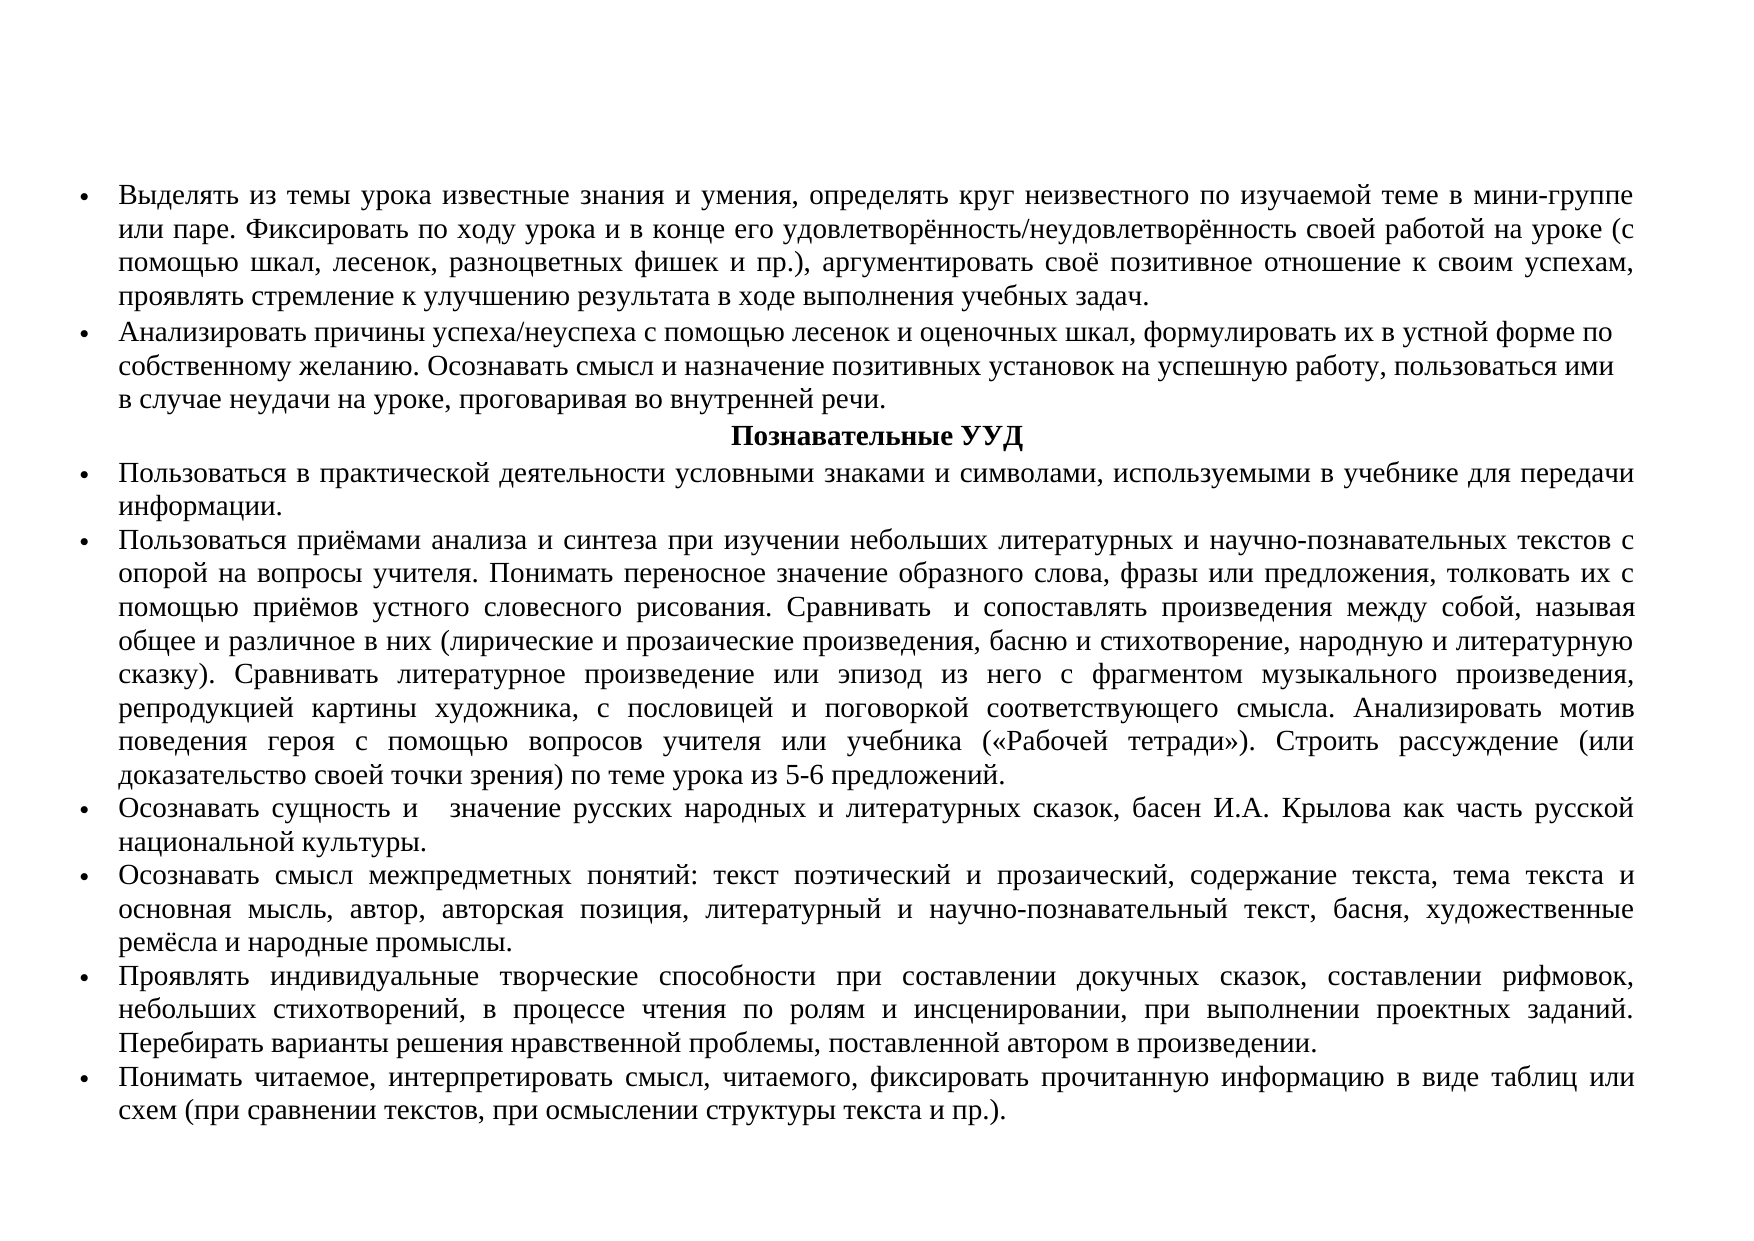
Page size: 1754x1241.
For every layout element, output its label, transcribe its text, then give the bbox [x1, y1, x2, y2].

list Выделять из темы урока известные знания и умения, определять круг неизвестного по изучаемой теме в мини-группе или паре. Фиксировать по ходу урока и в конце его удовлетворённость/неудовлетворённость своей работой на уроке (с помощью шкал, лесенок, разноцветных фишек и пр.), аргументировать своё позитивное отношение к своим успехам, проявлять стремление к улучшению результата в ходе выполнения учебных задач. [81, 177, 1636, 311]
list Осознавать сущность и значение русских народных и литературных сказок, басен И.А. Крылова как часть русской национальной культуры. [81, 790, 1636, 857]
text Познавательные УУД [118, 418, 1636, 452]
list Пользоваться в практической деятельности условными знаками и символами, используемыми в учебнике для передачи информации. [81, 455, 1636, 522]
list Проявлять индивидуальные творческие способности при составлении докучных сказок, составлении рифмовок, небольших стихотворений, в процессе чтения по ролям и инсценировании, при выполнении проектных заданий. Перебирать варианты решения нравственной проблемы, поставленной автором в произведении. [81, 958, 1636, 1059]
list Пользоваться приёмами анализа и синтеза при изучении небольших литературных и научно-познавательных текстов с опорой на вопросы учителя. Понимать переносное значение образного слова, фразы или предложения, толковать их с помощью приёмов устного словесного рисования. Сравнивать и сопоставлять произведения между собой, называя общее и различное в них (лирические и прозаические произведения, басню и стихотворение, народную и литературную сказку). Сравнивать литературное произведение или эпизод из него с фрагментом музыкального произведения, репродукцией картины художника, с пословицей и поговоркой соответствующего смысла. Анализировать мотив поведения героя с помощью вопросов учителя или учебника («Рабочей тетради»). Строить рассуждение (или доказательство своей точки зрения) по теме урока из 5-6 предложений. [81, 522, 1636, 790]
list Понимать читаемое, интерпретировать смысл, читаемого, фиксировать прочитанную информацию в виде таблиц или схем (при сравнении текстов, при осмыслении структуры текста и пр.). [81, 1059, 1636, 1126]
list Осознавать смысл межпредметных понятий: текст поэтический и прозаический, содержание текста, тема текста и основная мысль, автор, авторская позиция, литературный и научно-познавательный текст, басня, художественные ремёсла и народные промыслы. [81, 857, 1636, 958]
list Анализировать причины успеха/неуспеха с помощью лесенок и оценочных шкал, формулировать их в устной форме по собственному желанию. Осознавать смысл и назначение позитивных установок на успешную работу, пользоваться ими в случае неудачи на уроке, проговаривая во внутренней речи. [81, 314, 1636, 415]
